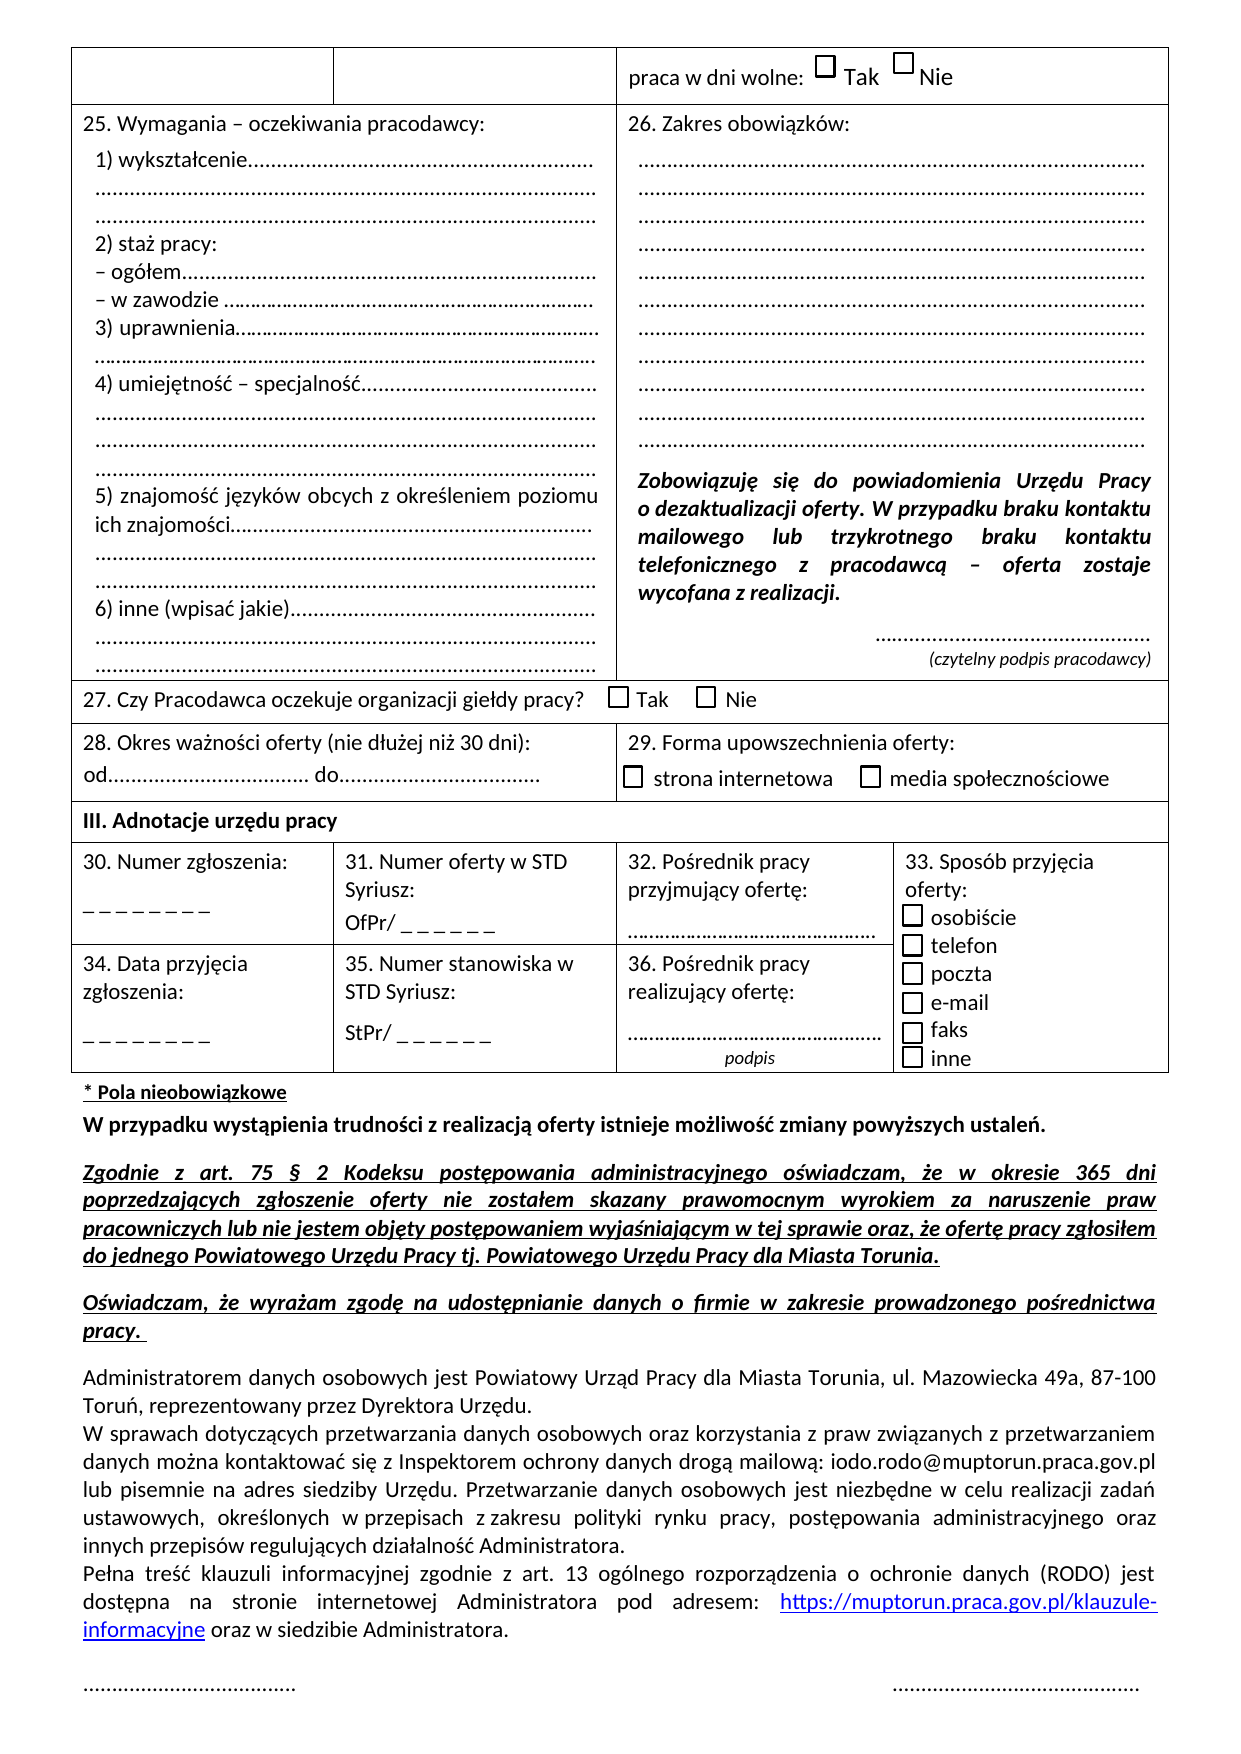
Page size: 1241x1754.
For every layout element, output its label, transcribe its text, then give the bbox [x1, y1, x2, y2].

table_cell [72, 48, 333, 104]
table_cell 36. Pośrednik pracy realizujący ofertę: ……………………………………..…. podpis [617, 945, 893, 1072]
text * Pola nieobowiązkowe [83, 1079, 1157, 1104]
text Oświadczam, że wyrażam zgodę na udostępnianie danych o firmie w zakresie prowadzonego pośrednictwa pracy. [83, 1314, 1157, 1344]
table_cell 29. Forma upowszechnienia oferty: strona internetowa media społecznościowe [617, 724, 1168, 801]
text Administratorem danych osobowych jest Powiatowy Urząd Pracy dla Miasta Torunia, ul. Mazowiecka 49a, 87-100 Toruń, reprezentowany przez Dyrektora Urzędu. [83, 1363, 1157, 1419]
text ..................................... ........................................... [83, 1669, 1157, 1697]
text Zgodnie z art. 75 § 2 Kodeksu postępowania administracyjnego oświadczam, że w okresie 365 dni poprzedzających zgłoszenie oferty nie zostałem skazany prawomocnym wyrokiem za naruszenie praw pracowniczych lub nie jestem objęty postępowaniem wyjaśniającym w tej sprawie oraz, że ofertę pracy zgłosiłem do jednego Powiatowego Urzędu Pracy tj. Powiatowego Urzędu Pracy dla Miasta Torunia. [83, 1239, 1157, 1270]
text Oświadczam, że wyrażam zgodę na udostępnianie danych o firmie w zakresie prowadzonego pośrednictwa pracy. [83, 1288, 1157, 1313]
table_cell 27. Czy Pracodawca oczekuje organizacji giełdy pracy? Tak Nie [72, 681, 1168, 723]
text Zgodnie z art. 75 § 2 Kodeksu postępowania administracyjnego oświadczam, że w okresie 365 dni poprzedzających zgłoszenie oferty nie zostałem skazany prawomocnym wyrokiem za naruszenie praw pracowniczych lub nie jestem objęty postępowaniem wyjaśniającym w tej sprawie oraz, że ofertę pracy zgłosiłem do jednego Powiatowego Urzędu Pracy tj. Powiatowego Urzędu Pracy dla Miasta Torunia. [83, 1211, 1157, 1238]
table_cell 31. Numer oferty w STD Syriusz: OfPr/ _ _ _ _ _ _ [334, 843, 616, 944]
text Zgodnie z art. 75 § 2 Kodeksu postępowania administracyjnego oświadczam, że w okresie 365 dni poprzedzających zgłoszenie oferty nie zostałem skazany prawomocnym wyrokiem za naruszenie praw pracowniczych lub nie jestem objęty postępowaniem wyjaśniającym w tej sprawie oraz, że ofertę pracy zgłosiłem do jednego Powiatowego Urzędu Pracy tj. Powiatowego Urzędu Pracy dla Miasta Torunia. [83, 1158, 1157, 1182]
text W sprawach dotyczących przetwarzania danych osobowych oraz korzystania z praw związanych z przetwarzaniem danych można kontaktować się z Inspektorem ochrony danych drogą mailową: iodo.rodo@muptorun.praca.gov.pl lub pisemnie na adres siedziby Urzędu. Przetwarzanie danych osobowych jest niezbędne w celu realizacji zadań ustawowych, określonych w przepisach z zakresu polityki rynku pracy, postępowania administracyjnego oraz innych przepisów regulujących działalność Administratora. [83, 1419, 1157, 1559]
text Zgodnie z art. 75 § 2 Kodeksu postępowania administracyjnego oświadczam, że w okresie 365 dni poprzedzających zgłoszenie oferty nie zostałem skazany prawomocnym wyrokiem za naruszenie praw pracowniczych lub nie jestem objęty postępowaniem wyjaśniającym w tej sprawie oraz, że ofertę pracy zgłosiłem do jednego Powiatowego Urzędu Pracy tj. Powiatowego Urzędu Pracy dla Miasta Torunia. [83, 1183, 1157, 1210]
table_cell 30. Numer zgłoszenia: _ _ _ _ _ _ _ _ [72, 843, 333, 944]
table_cell 34. Data przyjęcia zgłoszenia: _ _ _ _ _ _ _ _ [72, 945, 333, 1072]
table_cell 35. Numer stanowiska w STD Syriusz: StPr/ _ _ _ _ _ _ [334, 945, 616, 1072]
table_cell 33. Sposób przyjęcia oferty: osobiście telefon poczta e-mail faks inne [894, 843, 1168, 1072]
table_cell 25. Wymagania – oczekiwania pracodawcy: 1) wykształcenie............................................................ ....................................................................................... ....................................................................................... 2) staż pracy: – ogółem........................................................................ – w zawodzie ……………………………………………….…………… 3) uprawnienia…………………………………………………………… ………………………………………………………………………………….. 4) umiejętność – specjalność......................................... ....................................................................................... ....................................................................................... ....................................................................................... 5) znajomość języków obcych z określeniem poziomu ich znajomości…............................................................ ....................................................................................... ....................................................................................... 6) inne (wpisać jakie)..................................................... ....................................................................................... ....................................................................................... [72, 105, 616, 680]
table_cell 32. Pośrednik pracy przyjmujący ofertę: ……………………………………….. [617, 843, 893, 944]
text Pełna treść klauzuli informacyjnej zgodnie z art. 13 ogólnego rozporządzenia o ochronie danych (RODO) jest dostępna na stronie internetowej Administratora pod adresem: https://muptorun.praca.gov.pl/klauzule-informacyjne oraz w siedzibie Administratora. [83, 1559, 1157, 1643]
table_cell III. Adnotacje urzędu pracy [72, 802, 1168, 842]
text W przypadku wystąpienia trudności z realizacją oferty istnieje możliwość zmiany powyższych ustaleń. [83, 1111, 1157, 1139]
table_cell 26. Zakres obowiązków: ........................................................................................ ........................................................................................ ........................................................................................ ........................................................................................ ........................................................................................ ........................................................................................ ........................................................................................ ........................................................................................ ........................................................................................ ........................................................................................ ........................................................................................ Zobowiązuję się do powiadomienia Urzędu Pracy o dezaktualizacji oferty. W przypadku braku kontaktu mailowego lub trzykrotnego braku kontaktu telefonicznego z pracodawcą – oferta zostaje wycofana z realizacji. …............................................. (czytelny podpis pracodawcy) [617, 105, 1168, 680]
table_cell 28. Okres ważności oferty (nie dłużej niż 30 dni): od................................... do................................... [72, 724, 616, 801]
